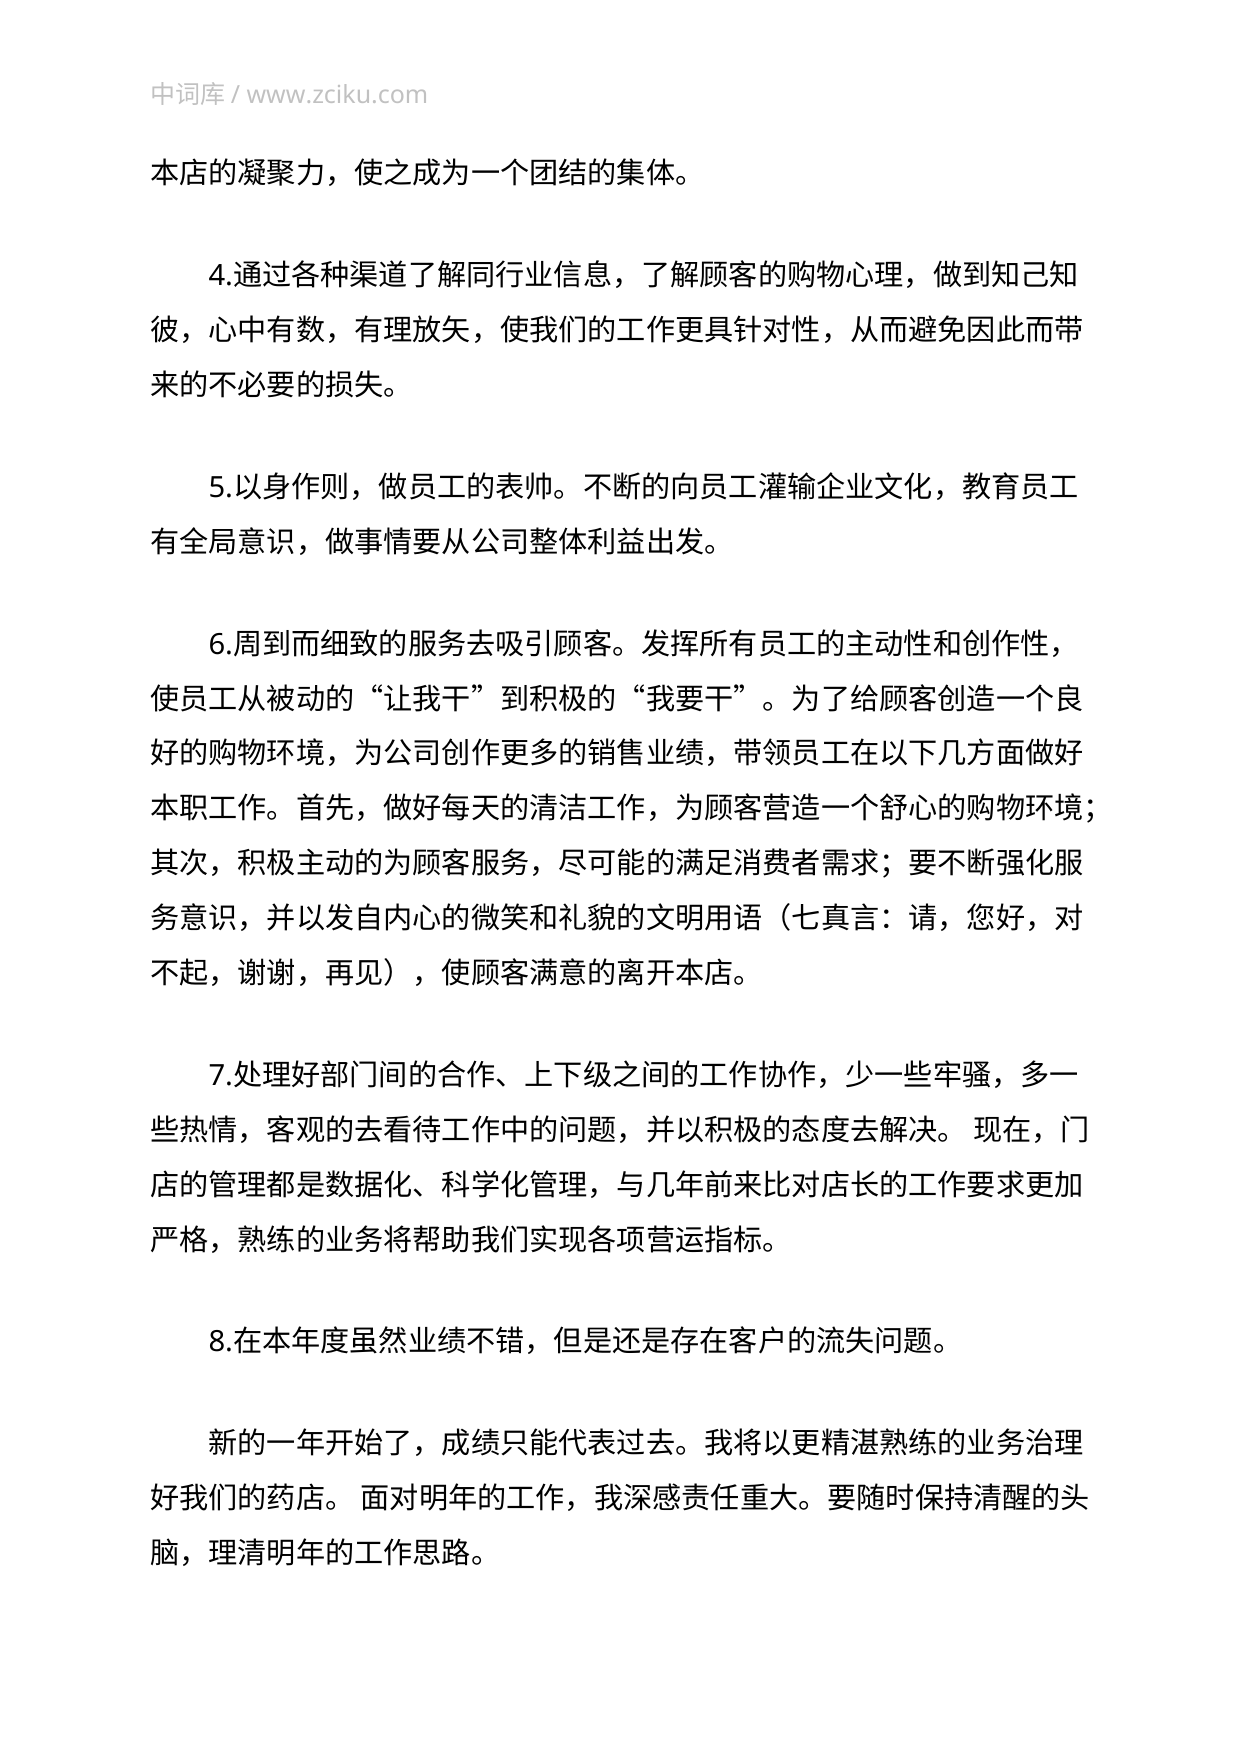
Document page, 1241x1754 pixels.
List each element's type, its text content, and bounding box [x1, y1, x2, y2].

text 5.以身作则，做员工的表帅。不断的向员工灌输企业文化，教育员工有全局意识，做事情要从公司整体利益出发。 [150, 463, 1090, 561]
text 4.通过各种渠道了解同行业信息，了解顾客的购物心理，做到知己知彼，心中有数，有理放矢，使我们的工作更具针对性，从而避免因此而带来的不必要的损失。 [150, 252, 1090, 404]
text 6.周到而细致的服务去吸引顾客。发挥所有员工的主动性和创作性，使员工从被动的“让我干”到积极的“我要干”。为了给顾客创造一个良好的购物环境，为公司创作更多的销售业绩，带领员工在以下几方面做好本职工作。首先，做好每天的清洁工作，为顾客营造一个舒心的购物环境；其次，积极主动的为顾客服务，尽可能的满足消费者需求；要不断强化服务意识，并以发自内心的微笑和礼貌的文明用语（七真言：请，您好，对不起，谢谢，再见），使顾客满意的离开本店。 [150, 620, 1090, 992]
text 8.在本年度虽然业绩不错，但是还是存在客户的流失问题。 [150, 1318, 1090, 1360]
text 新的一年开始了，成绩只能代表过去。我将以更精湛熟练的业务治理好我们的药店。 面对明年的工作，我深感责任重大。要随时保持清醒的头脑，理清明年的工作思路。 [150, 1420, 1090, 1572]
text 7.处理好部门间的合作、上下级之间的工作协作，少一些牢骚，多一些热情，客观的去看待工作中的问题，并以积极的态度去解决。 现在，门店的管理都是数据化、科学化管理，与几年前来比对店长的工作要求更加严格，熟练的业务将帮助我们实现各项营运指标。 [150, 1051, 1090, 1258]
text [150, 150, 1090, 192]
